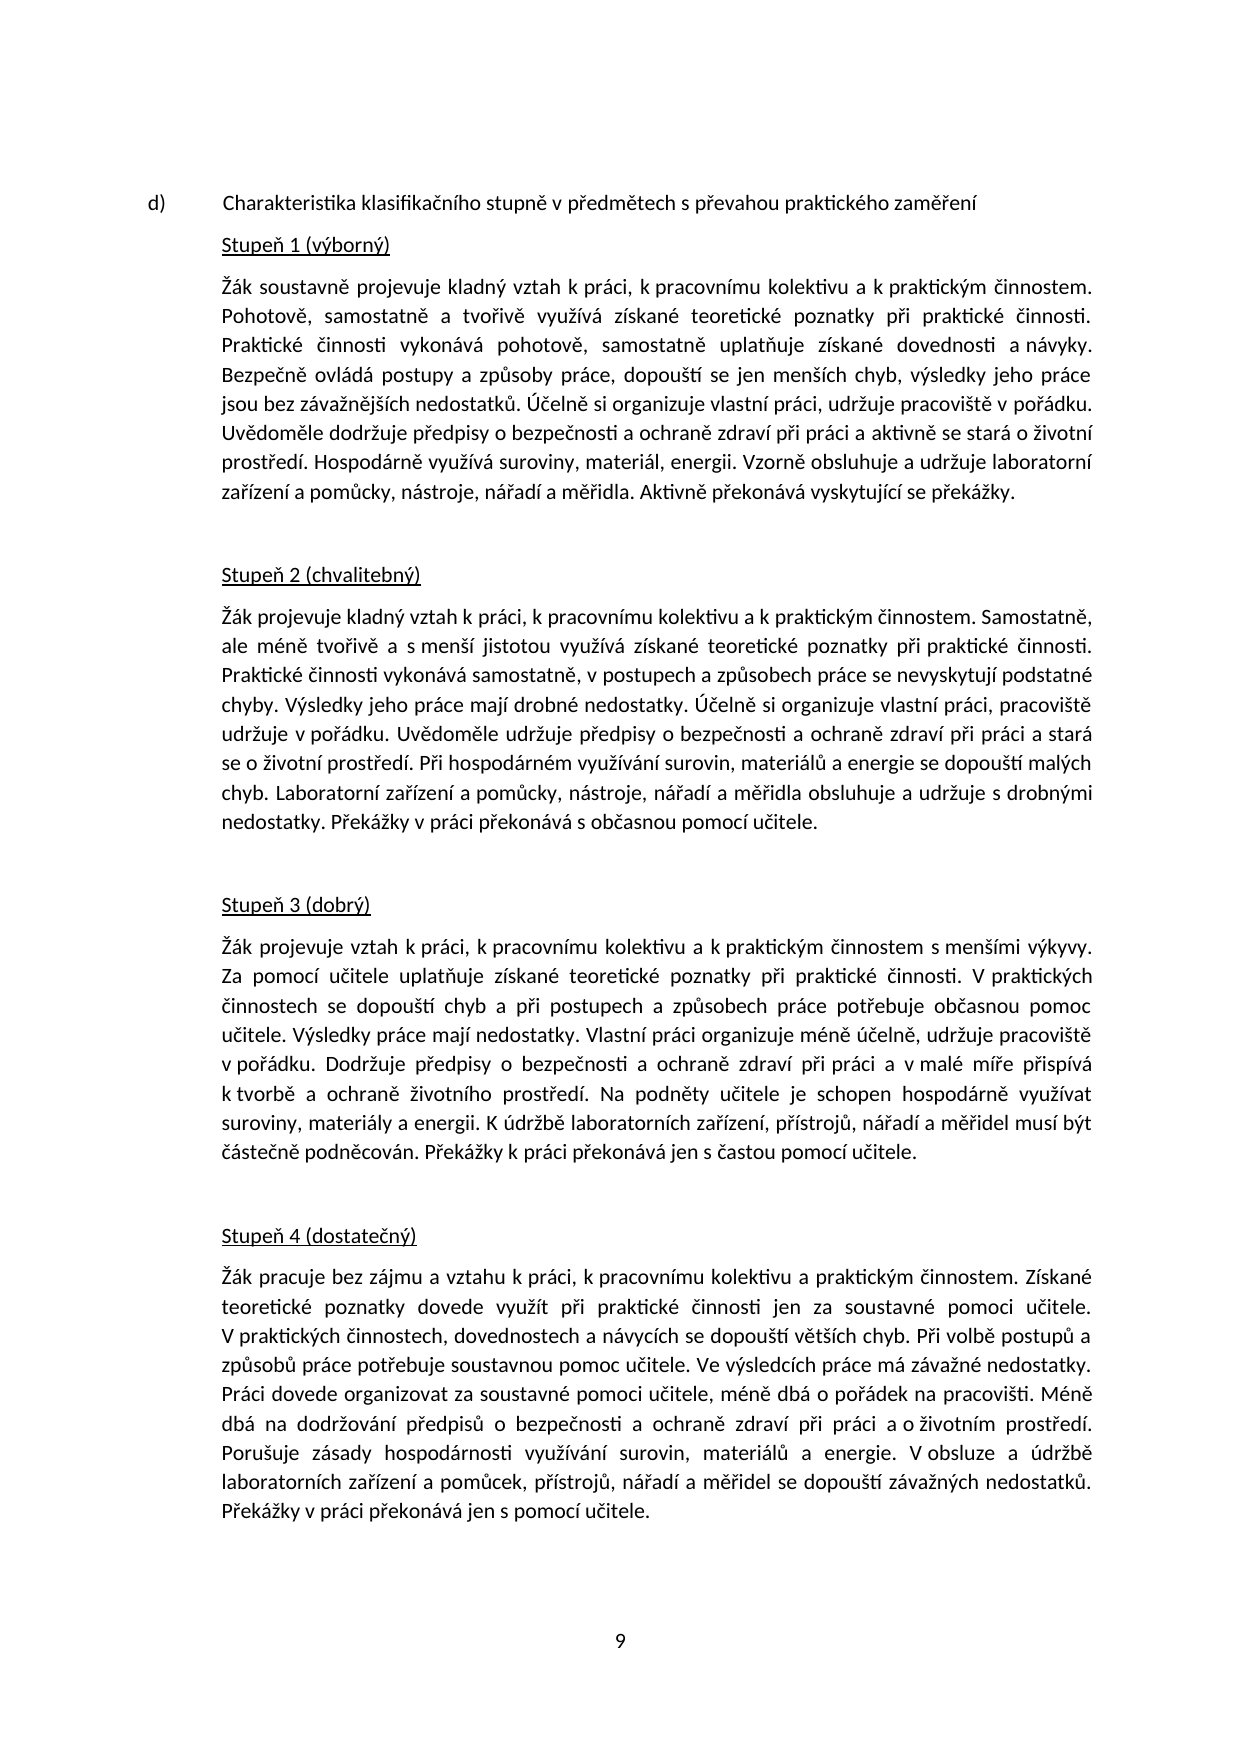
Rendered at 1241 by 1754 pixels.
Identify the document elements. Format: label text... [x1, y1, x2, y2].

text Žák projevuje kladný vztah k práci, k pracovnímu kolektivu a k praktickým činnostem. Samostatně, ale méně tvořivě a s menší jistotou využívá získané teoretické poznatky při praktické činnosti. Praktické činnosti vykonává samostatně, v postupech a způsobech práce se nevyskytují podstatné chyby. Výsledky jeho práce mají drobné nedostatky. Účelně si organizuje vlastní práci, pracoviště udržuje v pořádku. Uvědoměle udržuje předpisy o bezpečnosti a ochraně zdraví při práci a stará se o životní prostředí. Při hospodárném využívání surovin, materiálů a energie se dopouští malých chyb. Laboratorní zařízení a pomůcky, nástroje, nářadí a měřidla obsluhuje a udržuje s drobnými nedostatky. Překážky v práci překonává s občasnou pomocí učitele. [221, 603, 1093, 835]
text Žák soustavně projevuje kladný vztah k práci, k pracovnímu kolektivu a k praktickým činnostem. Pohotově, samostatně a tvořivě využívá získané teoretické poznatky při praktické činnosti. Praktické činnosti vykonává pohotově, samostatně uplatňuje získané dovednosti a návyky. Bezpečně ovládá postupy a způsoby práce, dopouští se jen menších chyb, výsledky jeho práce jsou bez závažnějších nedostatků. Účelně si organizuje vlastní práci, udržuje pracoviště v pořádku. Uvědoměle dodržuje předpisy o bezpečnosti a ochraně zdraví při práci a aktivně se stará o životní prostředí. Hospodárně využívá suroviny, materiál, energii. Vzorně obsluhuje a udržuje laboratorní zařízení a pomůcky, nástroje, nářadí a měřidla. Aktivně překonává vyskytující se překážky. [221, 273, 1093, 504]
list Charakteristika klasifikačního stupně v předmětech s převahou praktického zaměření [148, 189, 1093, 216]
text Stupeň 4 (dostatečný) [148, 1222, 1093, 1248]
text Stupeň 3 (dobrý) [148, 892, 1093, 918]
text Stupeň 1 (výborný) [148, 231, 1093, 258]
text Žák projevuje vztah k práci, k pracovnímu kolektivu a k praktickým činnostem s menšími výkyvy. Za pomocí učitele uplatňuje získané teoretické poznatky při praktické činnosti. V praktických činnostech se dopouští chyb a při postupech a způsobech práce potřebuje občasnou pomoc učitele. Výsledky práce mají nedostatky. Vlastní práci organizuje méně účelně, udržuje pracoviště v pořádku. Dodržuje předpisy o bezpečnosti a ochraně zdraví při práci a v malé míře přispívá k tvorbě a ochraně životního prostředí. Na podněty učitele je schopen hospodárně využívat suroviny, materiály a energii. K údržbě laboratorních zařízení, přístrojů, nářadí a měřidel musí být částečně podněcován. Překážky k práci překonává jen s častou pomocí učitele. [221, 933, 1093, 1165]
text Žák pracuje bez zájmu a vztahu k práci, k pracovnímu kolektivu a praktickým činnostem. Získané teoretické poznatky dovede využít při praktické činnosti jen za soustavné pomoci učitele. V praktických činnostech, dovednostech a návycích se dopouští větších chyb. Při volbě postupů a způsobů práce potřebuje soustavnou pomoc učitele. Ve výsledcích práce má závažné nedostatky. Práci dovede organizovat za soustavné pomoci učitele, méně dbá o pořádek na pracovišti. Méně dbá na dodržování předpisů o bezpečnosti a ochraně zdraví při práci a o životním prostředí. Porušuje zásady hospodárnosti využívání surovin, materiálů a energie. V obsluze a údržbě laboratorních zařízení a pomůcek, přístrojů, nářadí a měřidel se dopouští závažných nedostatků. Překážky v práci překonává jen s pomocí učitele. [221, 1263, 1093, 1524]
text Stupeň 2 (chvalitebný) [148, 561, 1093, 588]
